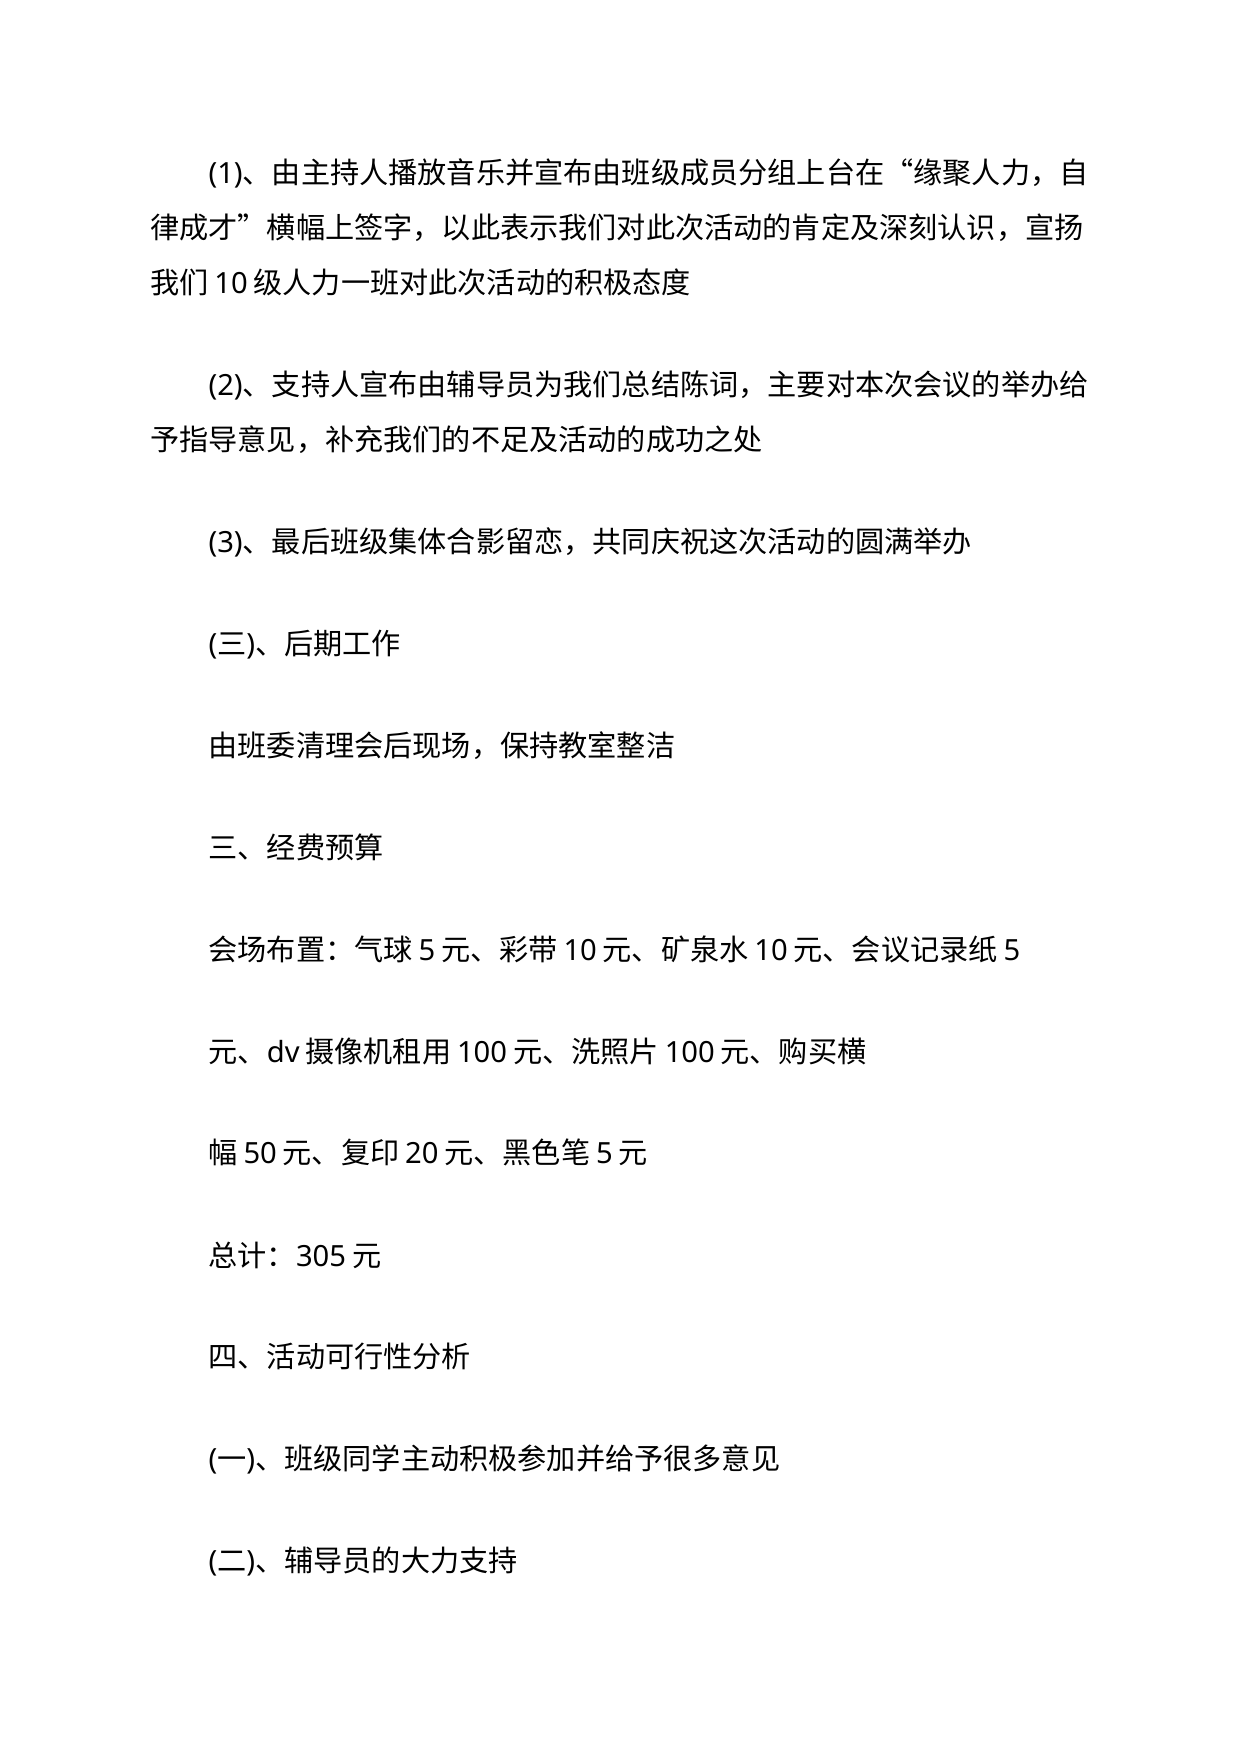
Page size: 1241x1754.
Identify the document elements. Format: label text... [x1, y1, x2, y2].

text 元、dv摄像机租用100元、洗照片100元、购买横 [150, 1028, 1090, 1071]
text 总计：305元 [150, 1232, 1090, 1274]
text (三)、后期工作 [150, 621, 1090, 663]
text (一)、班级同学主动积极参加并给予很多意见 [150, 1436, 1090, 1478]
text (二)、辅导员的大力支持 [150, 1538, 1090, 1580]
text (2)、支持人宣布由辅导员为我们总结陈词，主要对本次会议的举办给予指导意见，补充我们的不足及活动的成功之处 [150, 362, 1090, 459]
text 四、活动可行性分析 [150, 1334, 1090, 1376]
text (3)、最后班级集体合影留恋，共同庆祝这次活动的圆满举办 [150, 519, 1090, 561]
text (1)、由主持人播放音乐并宣布由班级成员分组上台在“缘聚人力，自律成才”横幅上签字，以此表示我们对此次活动的肯定及深刻认识，宣扬我们10级人力一班对此次活动的积极态度 [150, 150, 1090, 302]
text 由班委清理会后现场，保持教室整洁 [150, 723, 1090, 765]
text 幅50元、复印20元、黑色笔5元 [150, 1130, 1090, 1172]
text 会场布置：气球5元、彩带10元、矿泉水10元、会议记录纸5 [150, 926, 1090, 968]
text 三、经费预算 [150, 824, 1090, 867]
